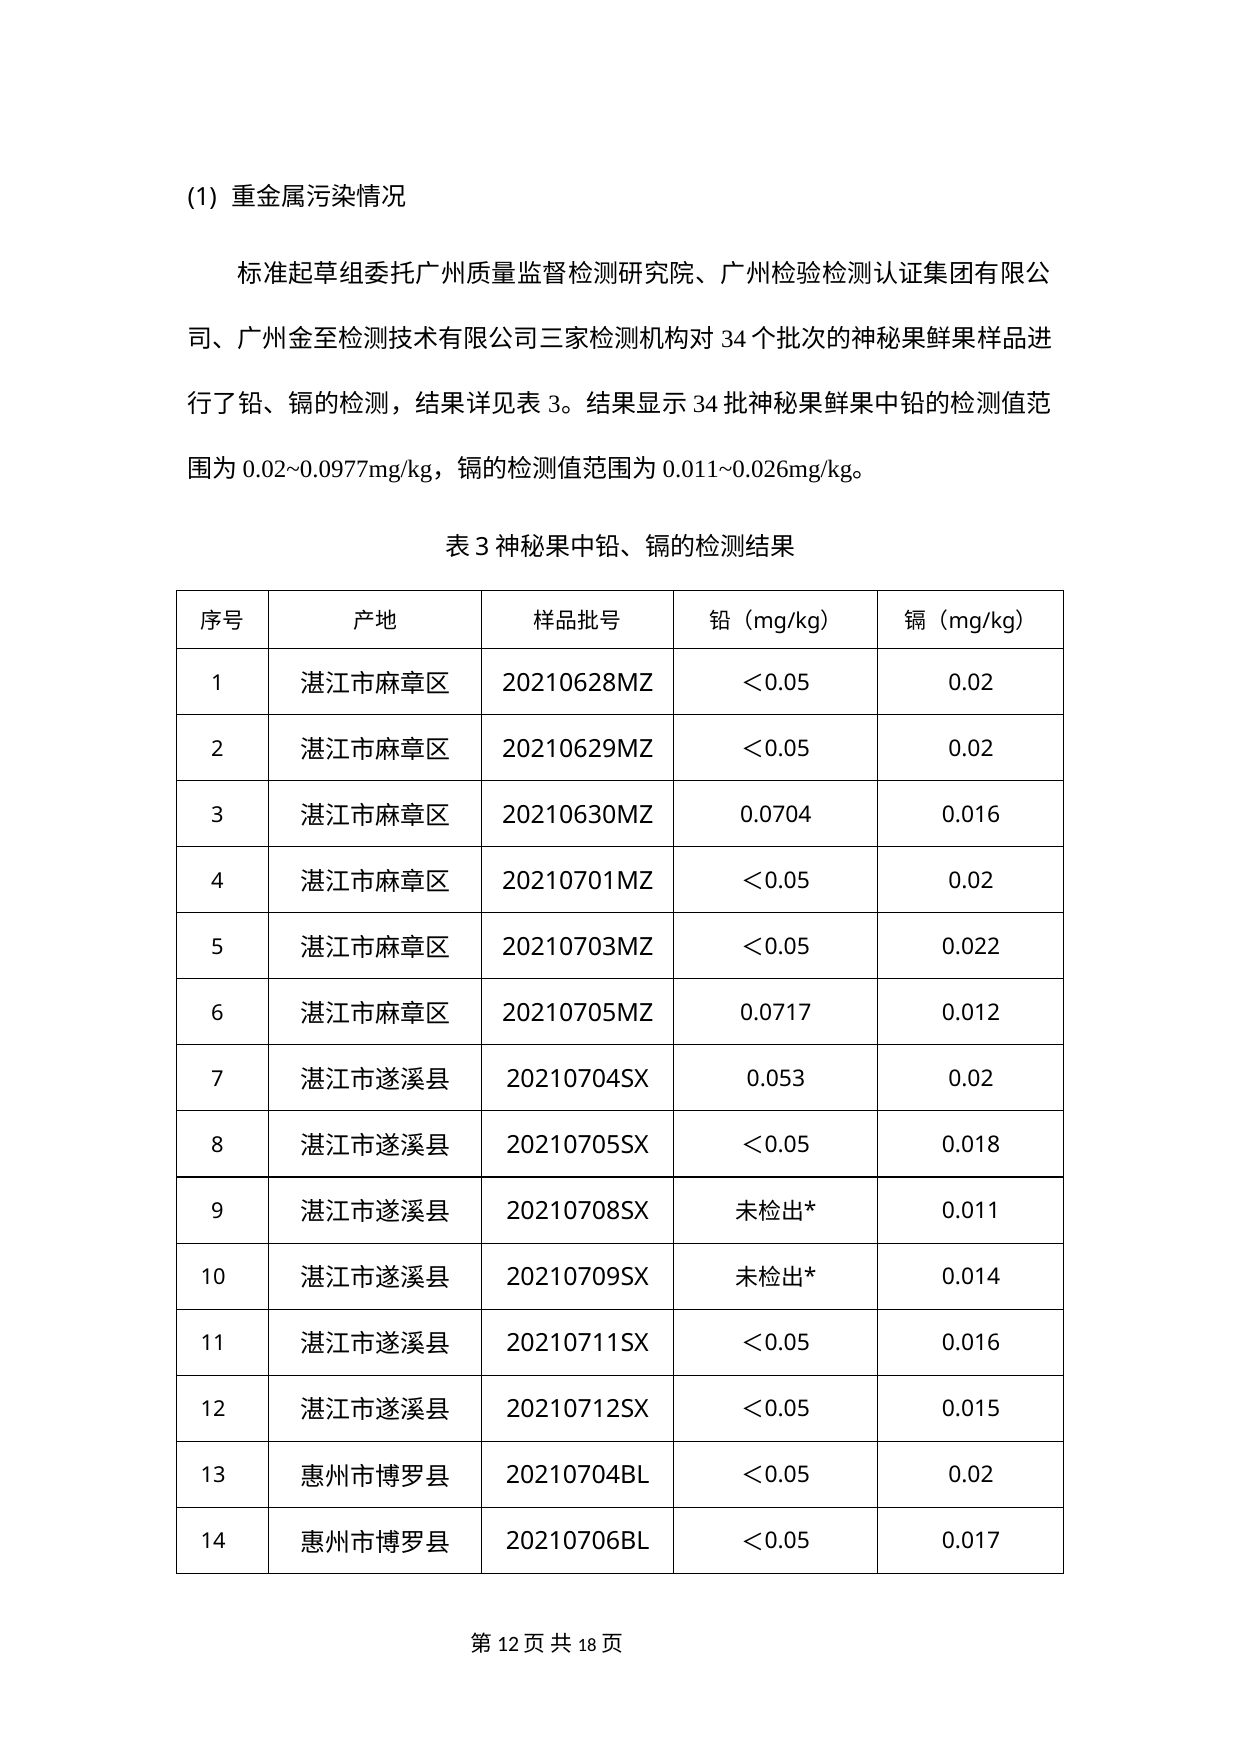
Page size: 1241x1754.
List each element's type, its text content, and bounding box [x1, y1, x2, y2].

table_cell 0.02 [878, 715, 1063, 780]
table_cell 湛江市麻章区 [269, 913, 481, 978]
table_cell ＜0.05 [674, 1376, 877, 1441]
table_cell 湛江市遂溪县 [269, 1045, 481, 1110]
table_cell 湛江市遂溪县 [269, 1310, 481, 1374]
table_cell 20210712SX [482, 1376, 673, 1441]
table_cell 0.022 [878, 913, 1063, 978]
table_cell 20210708SX [482, 1178, 673, 1242]
table_cell 湛江市遂溪县 [269, 1111, 481, 1176]
table_cell 0.014 [878, 1244, 1063, 1308]
table_cell 0.016 [878, 781, 1063, 846]
table_cell 惠州市博罗县 [269, 1508, 481, 1573]
table_cell [177, 1045, 268, 1110]
table_cell 20210709SX [482, 1244, 673, 1308]
table_cell [177, 847, 268, 912]
table_header 样品批号 [482, 591, 673, 648]
table_cell 0.02 [878, 1442, 1063, 1507]
table_cell 0.012 [878, 979, 1063, 1044]
table_cell 0.02 [878, 1045, 1063, 1110]
table_cell 20210711SX [482, 1310, 673, 1374]
table_cell ＜0.05 [674, 847, 877, 912]
table_cell [177, 1310, 268, 1374]
table_cell [177, 649, 268, 714]
table_cell [177, 1178, 268, 1242]
table_cell 20210628MZ [482, 649, 673, 714]
table_cell ＜0.05 [674, 1442, 877, 1507]
table_cell [177, 1442, 268, 1507]
table_header 序号 [177, 591, 268, 648]
table_cell 20210706BL [482, 1508, 673, 1573]
table_cell 惠州市博罗县 [269, 1442, 481, 1507]
table_cell 20210704SX [482, 1045, 673, 1110]
table_cell [177, 1508, 268, 1573]
table_cell ＜0.05 [674, 1310, 877, 1374]
table_header 产地 [269, 591, 481, 648]
table_cell 湛江市麻章区 [269, 847, 481, 912]
table_cell 20210704BL [482, 1442, 673, 1507]
table_cell 0.011 [878, 1178, 1063, 1242]
table_cell ＜0.05 [674, 1508, 877, 1573]
table_cell 20210703MZ [482, 913, 673, 978]
table_cell 20210701MZ [482, 847, 673, 912]
table_cell 湛江市麻章区 [269, 715, 481, 780]
table_cell ＜0.05 [674, 715, 877, 780]
table_cell [177, 1111, 268, 1176]
table_cell [177, 1376, 268, 1441]
table_header 铅（mg/kg） [674, 591, 877, 648]
table_cell 湛江市麻章区 [269, 979, 481, 1044]
table_cell 20210705SX [482, 1111, 673, 1176]
table_cell 0.053 [674, 1045, 877, 1110]
table_cell ＜0.05 [674, 649, 877, 714]
table_cell [177, 979, 268, 1044]
table_cell 20210630MZ [482, 781, 673, 846]
table_cell 湛江市遂溪县 [269, 1178, 481, 1242]
table_cell 湛江市遂溪县 [269, 1244, 481, 1308]
table_cell 20210629MZ [482, 715, 673, 780]
table_cell 0.0704 [674, 781, 877, 846]
table_cell 未检出* [674, 1178, 877, 1242]
list 标准起草组委托广州质量监督检测研究院、广州检验检测认证集团有限公司、广州金至检测技术有限公司三家检测机构对34个批次的神秘果鲜果样品进行了铅、镉的检测，结果详见表3。结果显示34批神秘果鲜果中铅的检测值范围为0.02~0.0977mg/kg，镉的检测值范围为0.011~0.026mg/kg。 [187, 239, 1053, 499]
table_cell 20210705MZ [482, 979, 673, 1044]
table_cell 湛江市麻章区 [269, 649, 481, 714]
table_cell 0.017 [878, 1508, 1063, 1573]
table_cell 0.0717 [674, 979, 877, 1044]
table_cell 未检出* [674, 1244, 877, 1308]
table_cell ＜0.05 [674, 913, 877, 978]
table_cell 湛江市遂溪县 [269, 1376, 481, 1441]
table_cell 0.02 [878, 649, 1063, 714]
table_cell [177, 715, 268, 780]
table_cell 0.015 [878, 1376, 1063, 1441]
list 重金属污染情况 [187, 162, 1053, 227]
table_header 镉（mg/kg） [878, 591, 1063, 648]
table_cell 湛江市麻章区 [269, 781, 481, 846]
table_cell [177, 781, 268, 846]
table_cell [177, 913, 268, 978]
table_cell 0.018 [878, 1111, 1063, 1176]
list 表3 神秘果中铅、镉的检测结果 [187, 512, 1053, 577]
table_cell [177, 1244, 268, 1308]
table_cell ＜0.05 [674, 1111, 877, 1176]
table_cell 0.016 [878, 1310, 1063, 1374]
table_cell 0.02 [878, 847, 1063, 912]
